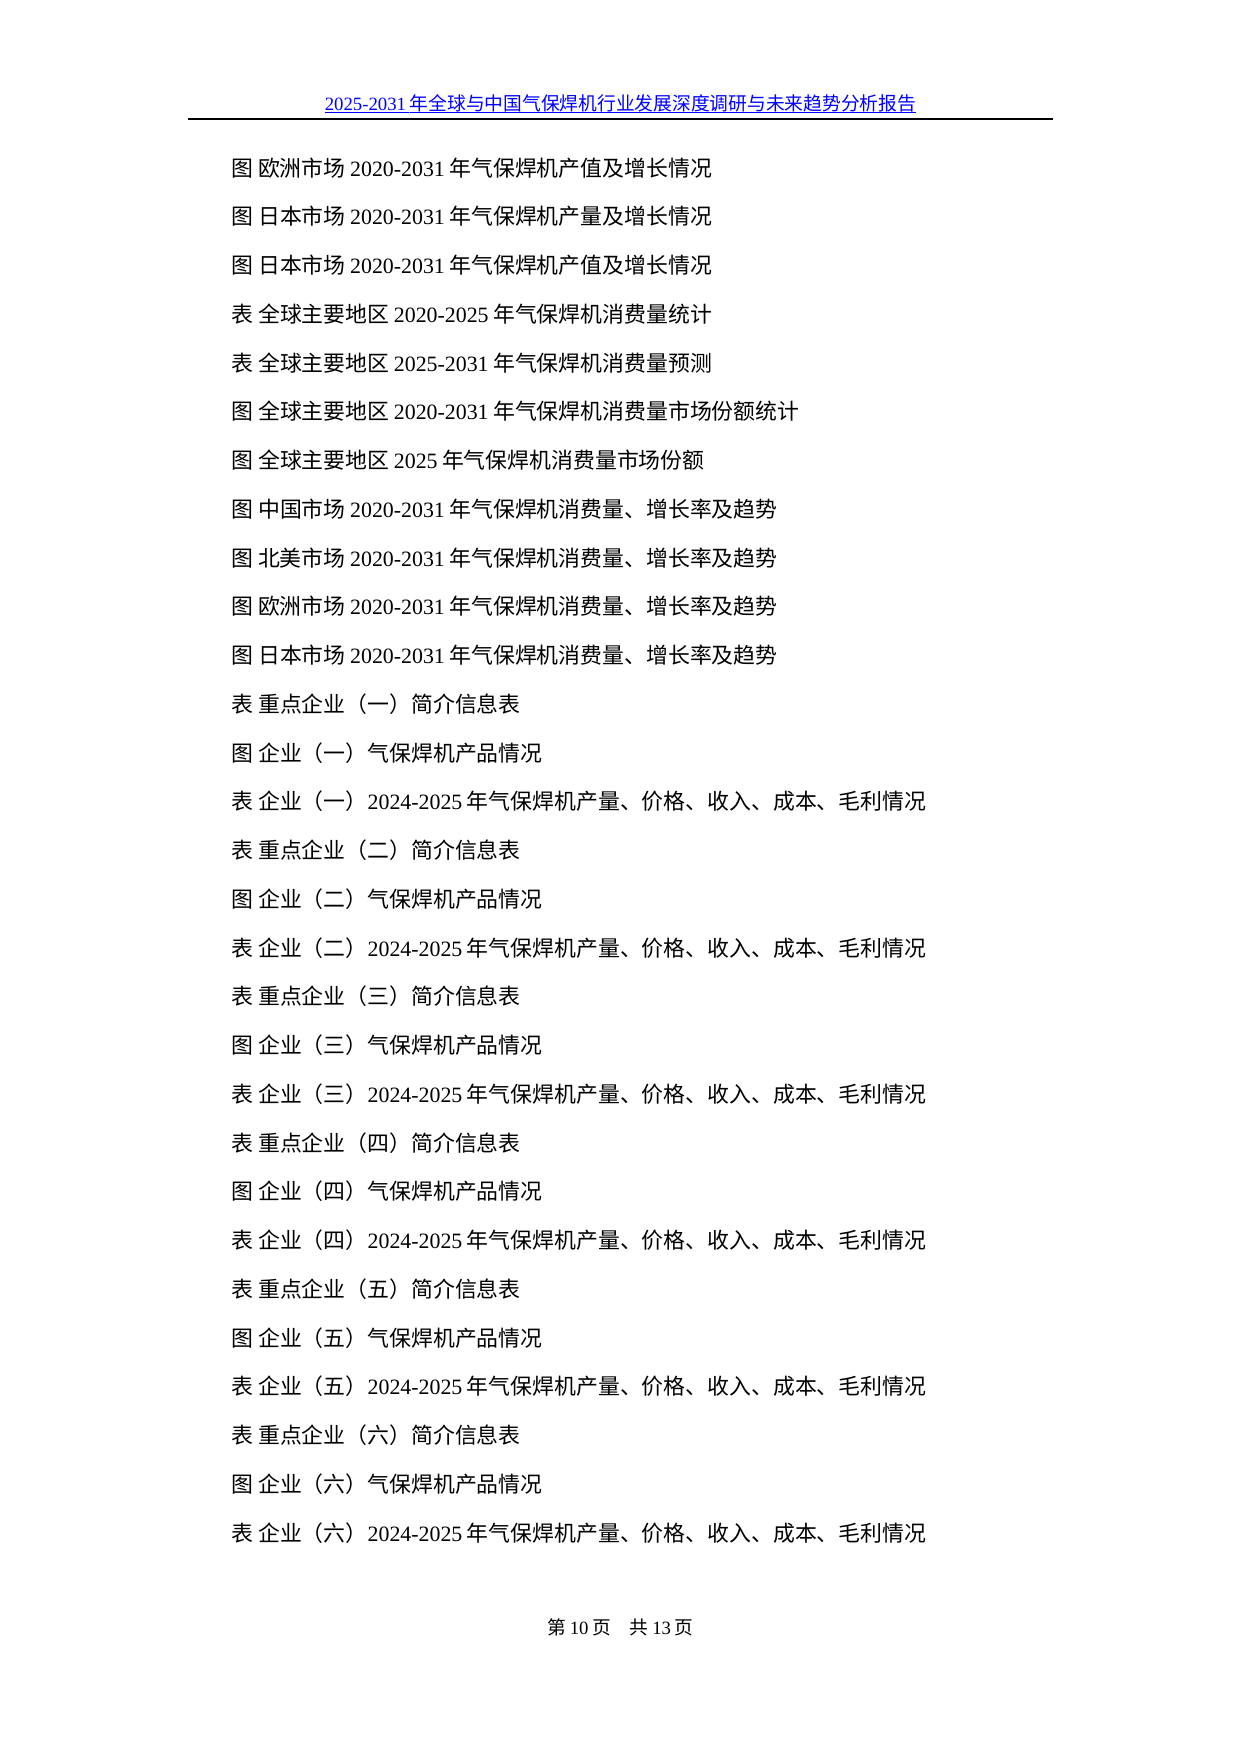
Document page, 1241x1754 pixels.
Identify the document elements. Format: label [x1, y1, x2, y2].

text [187, 150, 1053, 1548]
